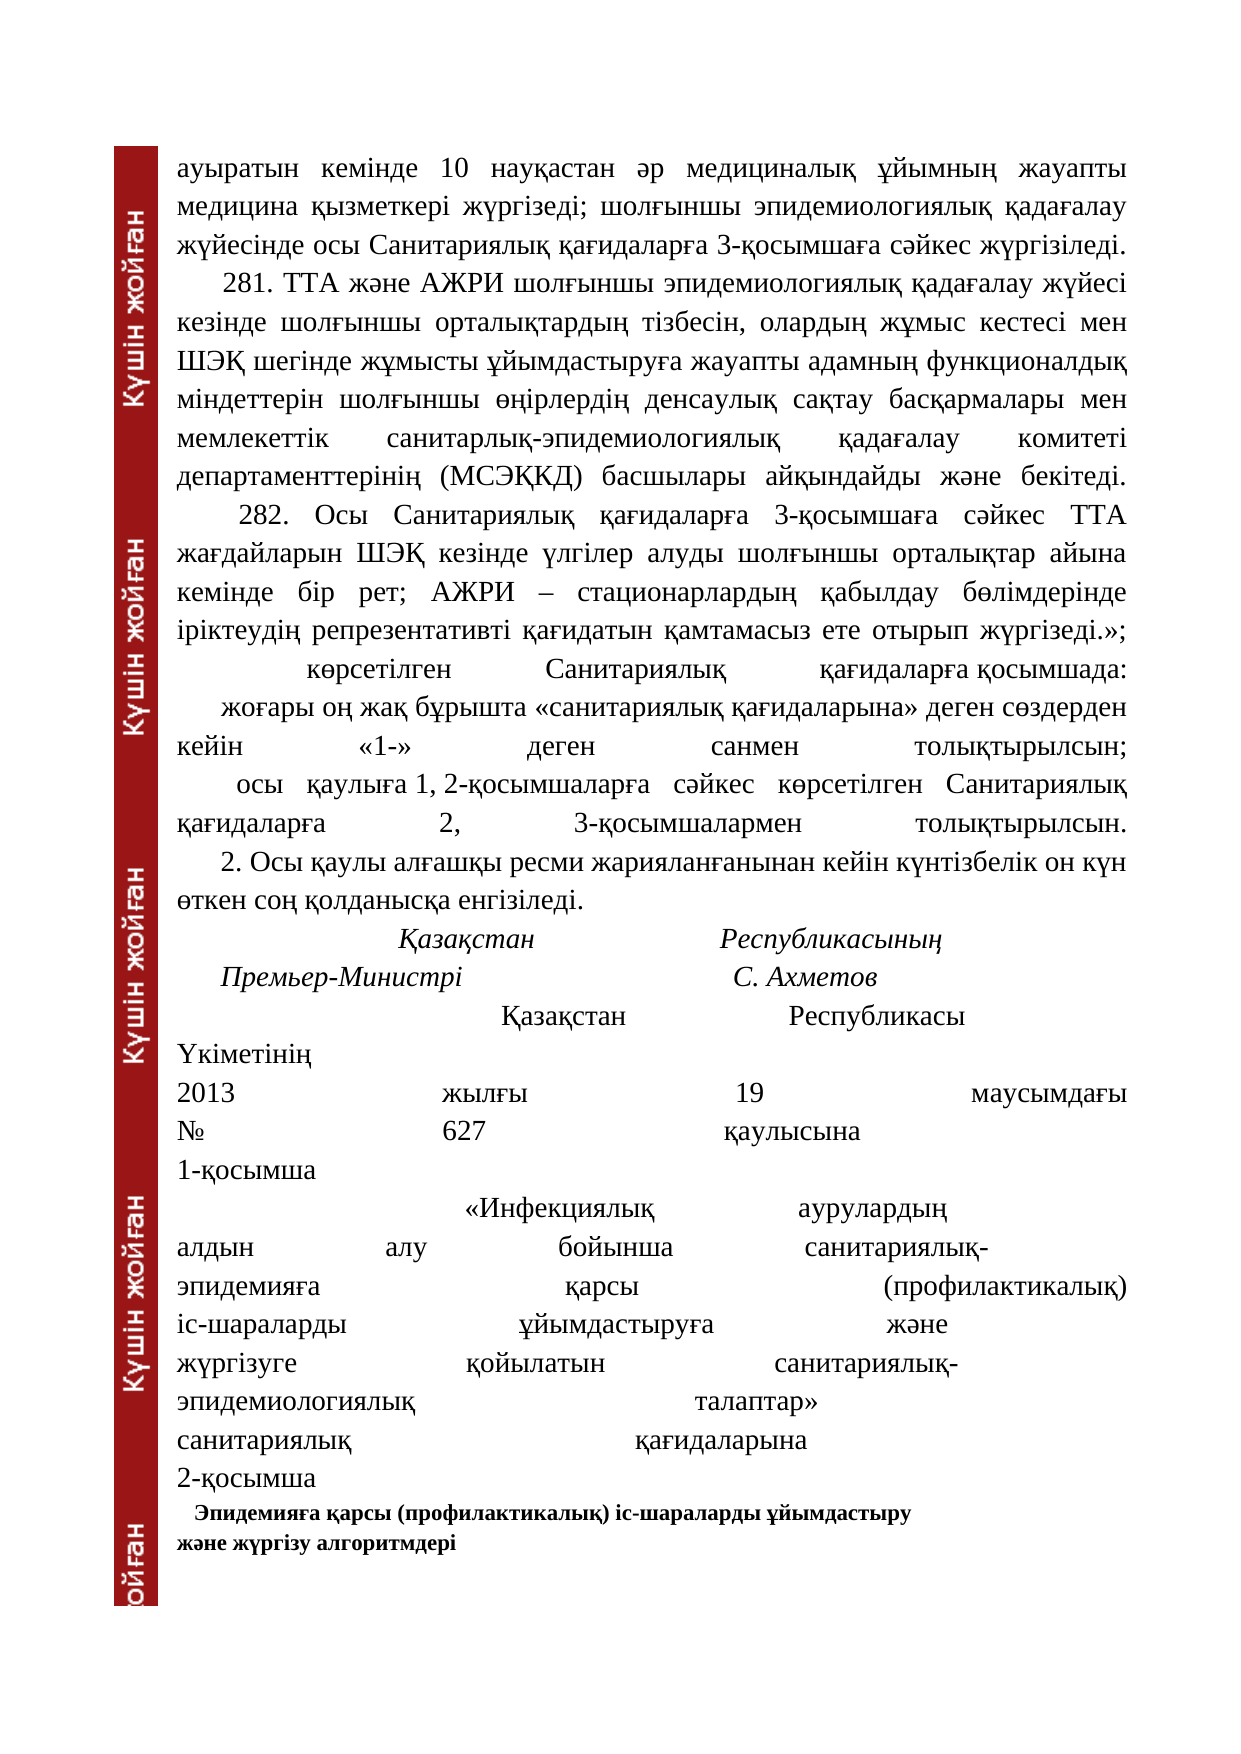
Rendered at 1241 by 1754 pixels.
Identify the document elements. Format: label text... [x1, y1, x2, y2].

text «Инфекциялық аурулардың алдын алу бойынша санитариялық- эпидемияға қарсы (профилактикалық) іс-шараларды ұйымдастыруға және жүргізуге қойылатын санитариялық- эпидемиологиялық талаптар» санитариялық қағидаларына 2-қосымша [112, 1191, 1128, 1494]
picture [114, 916, 158, 921]
picture [114, 1186, 158, 1191]
picture [114, 1556, 158, 1606]
text Эпидемияға қарсы (профилактикалық) іс-шараларды ұйымдастыру және жүргізу алгоритмдері [112, 1499, 1128, 1556]
picture [114, 993, 158, 998]
picture [114, 1494, 158, 1499]
text Қазақстан Республикасы Үкіметінің 2013 жылғы 19 маусымдағы № 627 қаулысына 1-қосымша [112, 998, 1128, 1186]
picture [114, 146, 158, 150]
text Қазақстан Республикасының Премьер-Министрі С. Ахметов [112, 921, 1128, 993]
